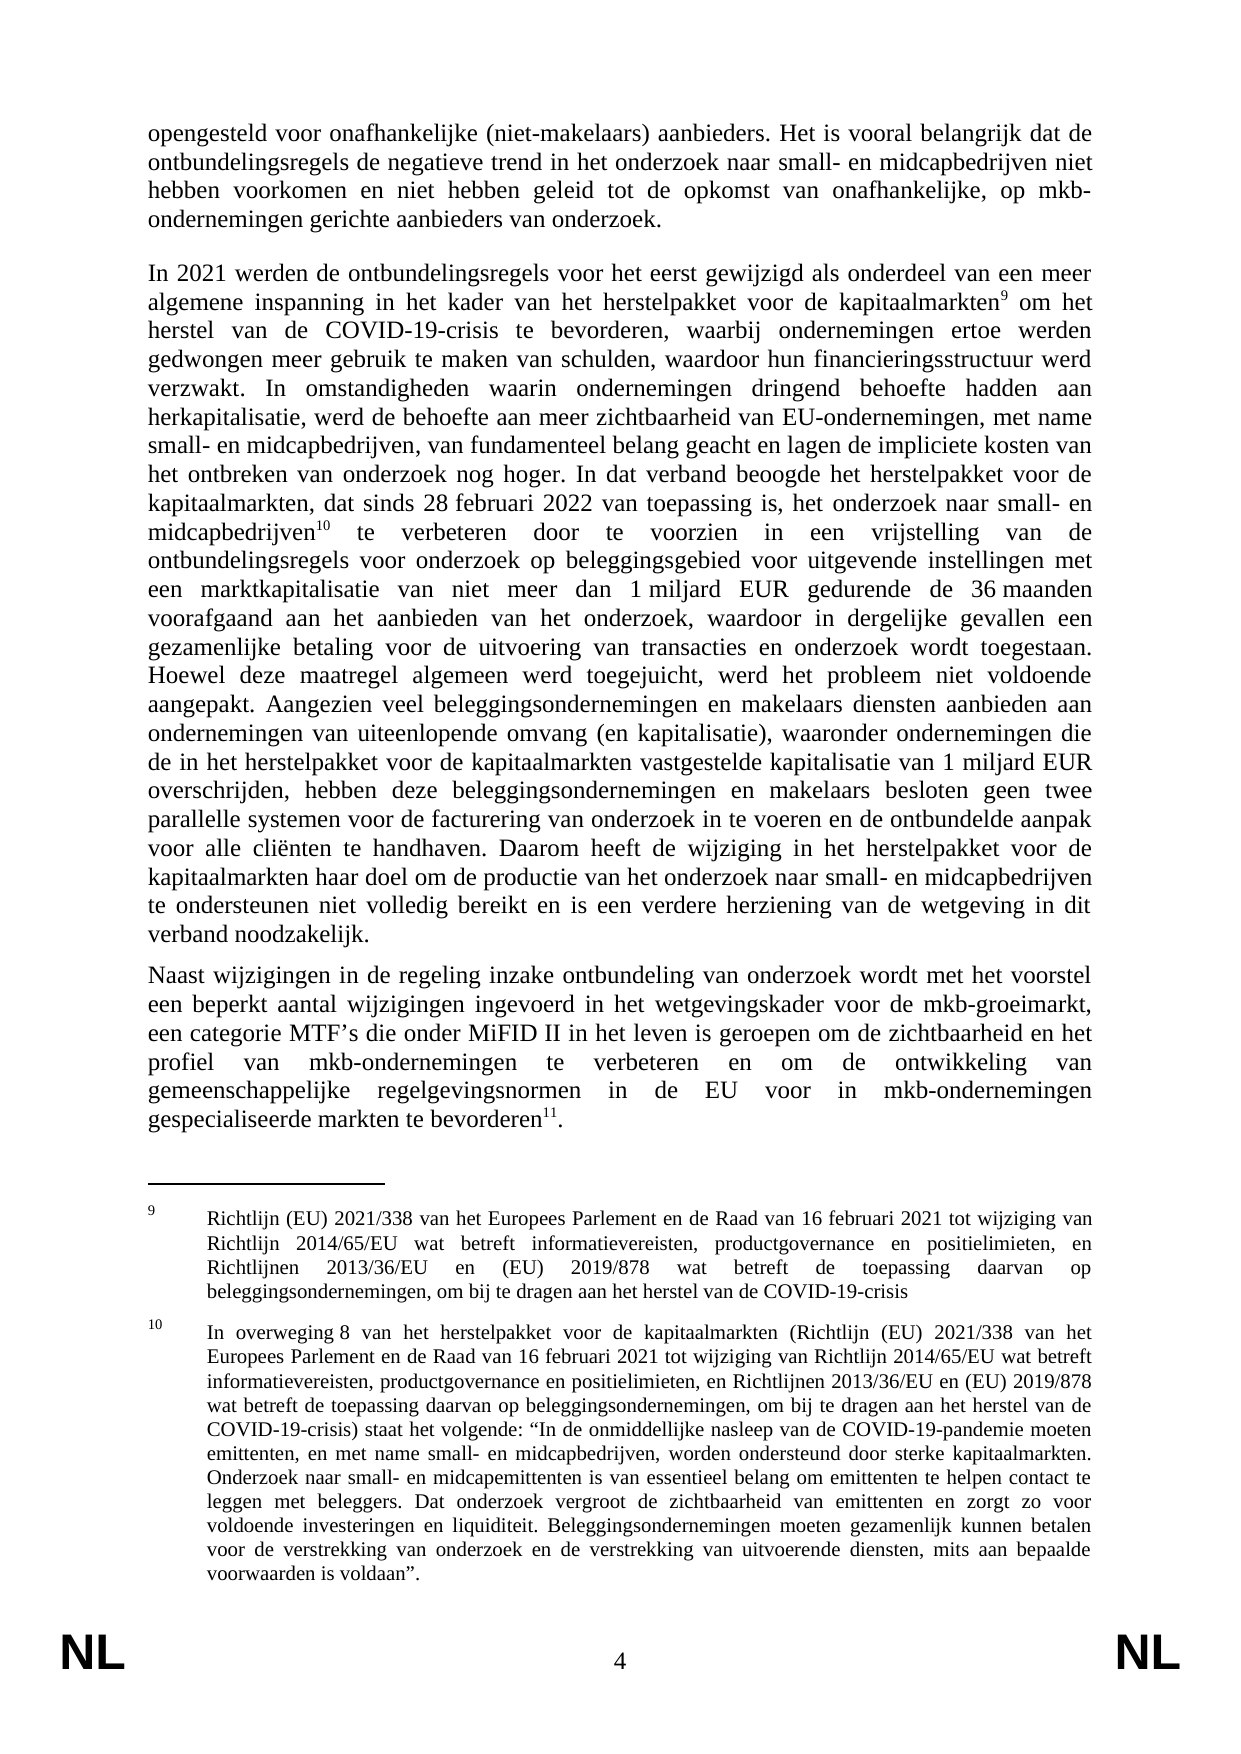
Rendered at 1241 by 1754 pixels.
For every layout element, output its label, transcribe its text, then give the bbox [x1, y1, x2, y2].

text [148, 118, 1093, 233]
text In 2021 werden de ontbundelingsregels voor het eerst gewijzigd als onderdeel van een meer algemene inspanning in het kader van het herstelpakket voor de kapitaalmarkten om het herstel van de COVID-19-crisis te bevorderen, waarbij ondernemingen ertoe werden gedwongen meer gebruik te maken van schulden, waardoor hun financieringsstructuur werd verzwakt. In omstandigheden waarin ondernemingen dringend behoefte hadden aan herkapitalisatie, werd de behoefte aan meer zichtbaarheid van EU-ondernemingen, met name small- en midcapbedrijven, van fundamenteel belang geacht en lagen de impliciete kosten van het ontbreken van onderzoek nog hoger. In dat verband beoogde het herstelpakket voor de kapitaalmarkten, dat sinds 28 februari 2022 van toepassing is, het onderzoek naar small- en midcapbedrijven te verbeteren door te voorzien in een vrijstelling van de ontbundelingsregels voor onderzoek op beleggingsgebied voor uitgevende instellingen met een marktkapitalisatie van niet meer dan 1 miljard EUR gedurende de 36 maanden voorafgaand aan het aanbieden van het onderzoek, waardoor in dergelijke gevallen een gezamenlijke betaling voor de uitvoering van transacties en onderzoek wordt toegestaan. Hoewel deze maatregel algemeen werd toegejuicht, werd het probleem niet voldoende aangepakt. Aangezien veel beleggingsondernemingen en makelaars diensten aanbieden aan ondernemingen van uiteenlopende omvang (en kapitalisatie), waaronder ondernemingen die de in het herstelpakket voor de kapitaalmarkten vastgestelde kapitalisatie van 1 miljard EUR overschrijden, hebben deze beleggingsondernemingen en makelaars besloten geen twee parallelle systemen voor de facturering van onderzoek in te voeren en de ontbundelde aanpak voor alle cliënten te handhaven. Daarom heeft de wijziging in het herstelpakket voor de kapitaalmarkten haar doel om de productie van het onderzoek naar small- en midcapbedrijven te ondersteunen niet volledig bereikt en is een verdere herziening van de wetgeving in dit verband noodzakelijk. [148, 258, 1093, 948]
text Naast wijzigingen in de regeling inzake ontbundeling van onderzoek wordt met het voorstel een beperkt aantal wijzigingen ingevoerd in het wetgevingskader voor de mkb-groeimarkt, een categorie MTF’s die onder MiFID II in het leven is geroepen om de zichtbaarheid en het profiel van mkb-ondernemingen te verbeteren en om de ontwikkeling van gemeenschappelijke regelgevingsnormen in de EU voor in mkb-ondernemingen gespecialiseerde markten te bevorderen. [148, 961, 1093, 1133]
